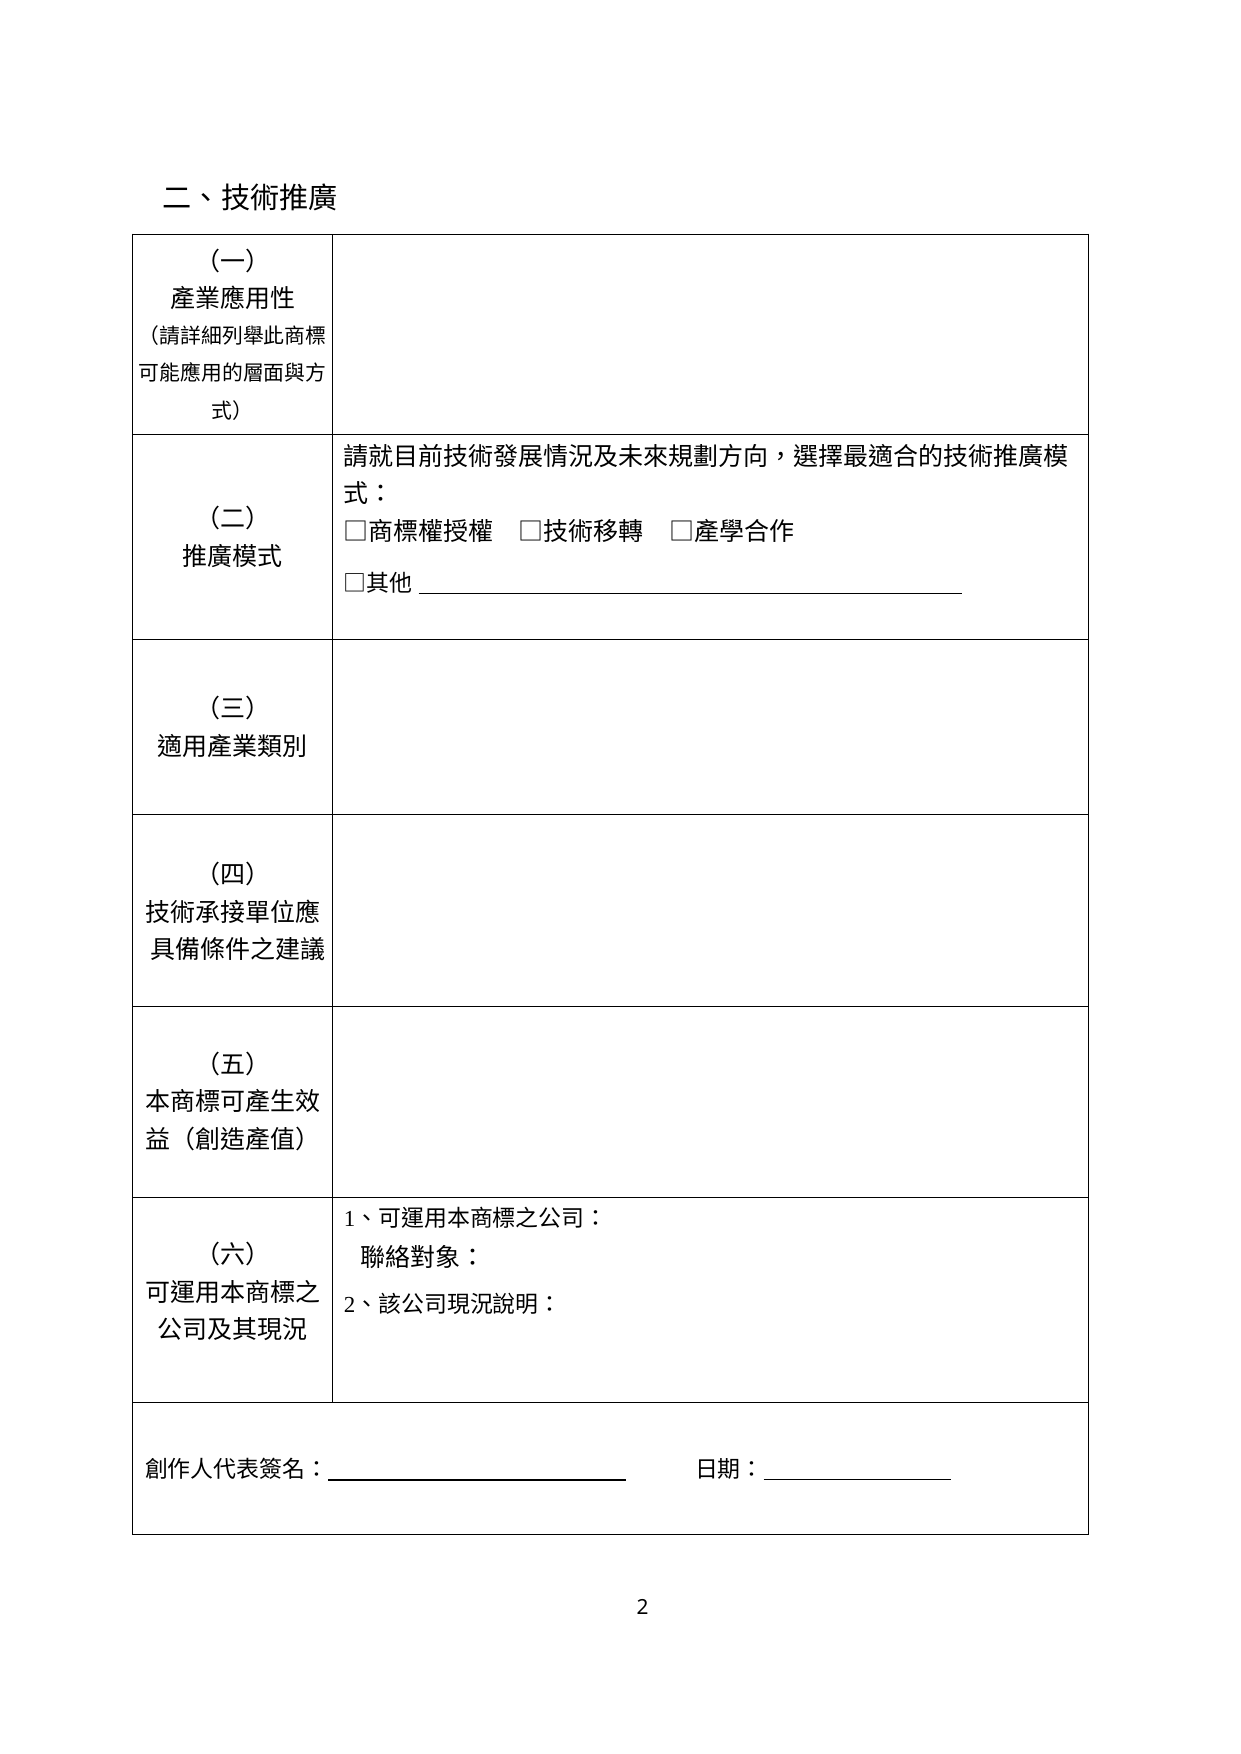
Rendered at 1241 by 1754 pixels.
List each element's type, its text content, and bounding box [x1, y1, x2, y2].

table_cell （五） 本商標可產生效益（創造產值） [133, 1007, 332, 1197]
table_cell （二） 推廣模式 [133, 435, 332, 638]
table_cell 創作人代表簽名： 日期： [133, 1403, 1088, 1534]
table_cell [333, 640, 1088, 814]
table_cell （六） 可運用本商標之公司及其現況 [133, 1198, 332, 1402]
table_cell （四） 技術承接單位應具備條件之建議 [133, 815, 332, 1006]
table_cell [333, 1007, 1088, 1197]
table_header [333, 235, 1088, 434]
table_header （一） 產業應用性 （請詳細列舉此商標可能應用的層面與方式） [133, 235, 332, 434]
table_cell 1、可運用本商標之公司： 聯絡對象： 2、該公司現況說明： [333, 1198, 1088, 1402]
table_cell [333, 815, 1088, 1006]
table_cell 請就目前技術發展情況及未來規劃方向，選擇最適合的技術推廣模式： □商標權授權 □技術移轉 □產學合作 □其他 [333, 435, 1088, 638]
text 二、技術推廣 [162, 158, 1152, 233]
table_cell （三） 適用產業類別 [133, 640, 332, 814]
